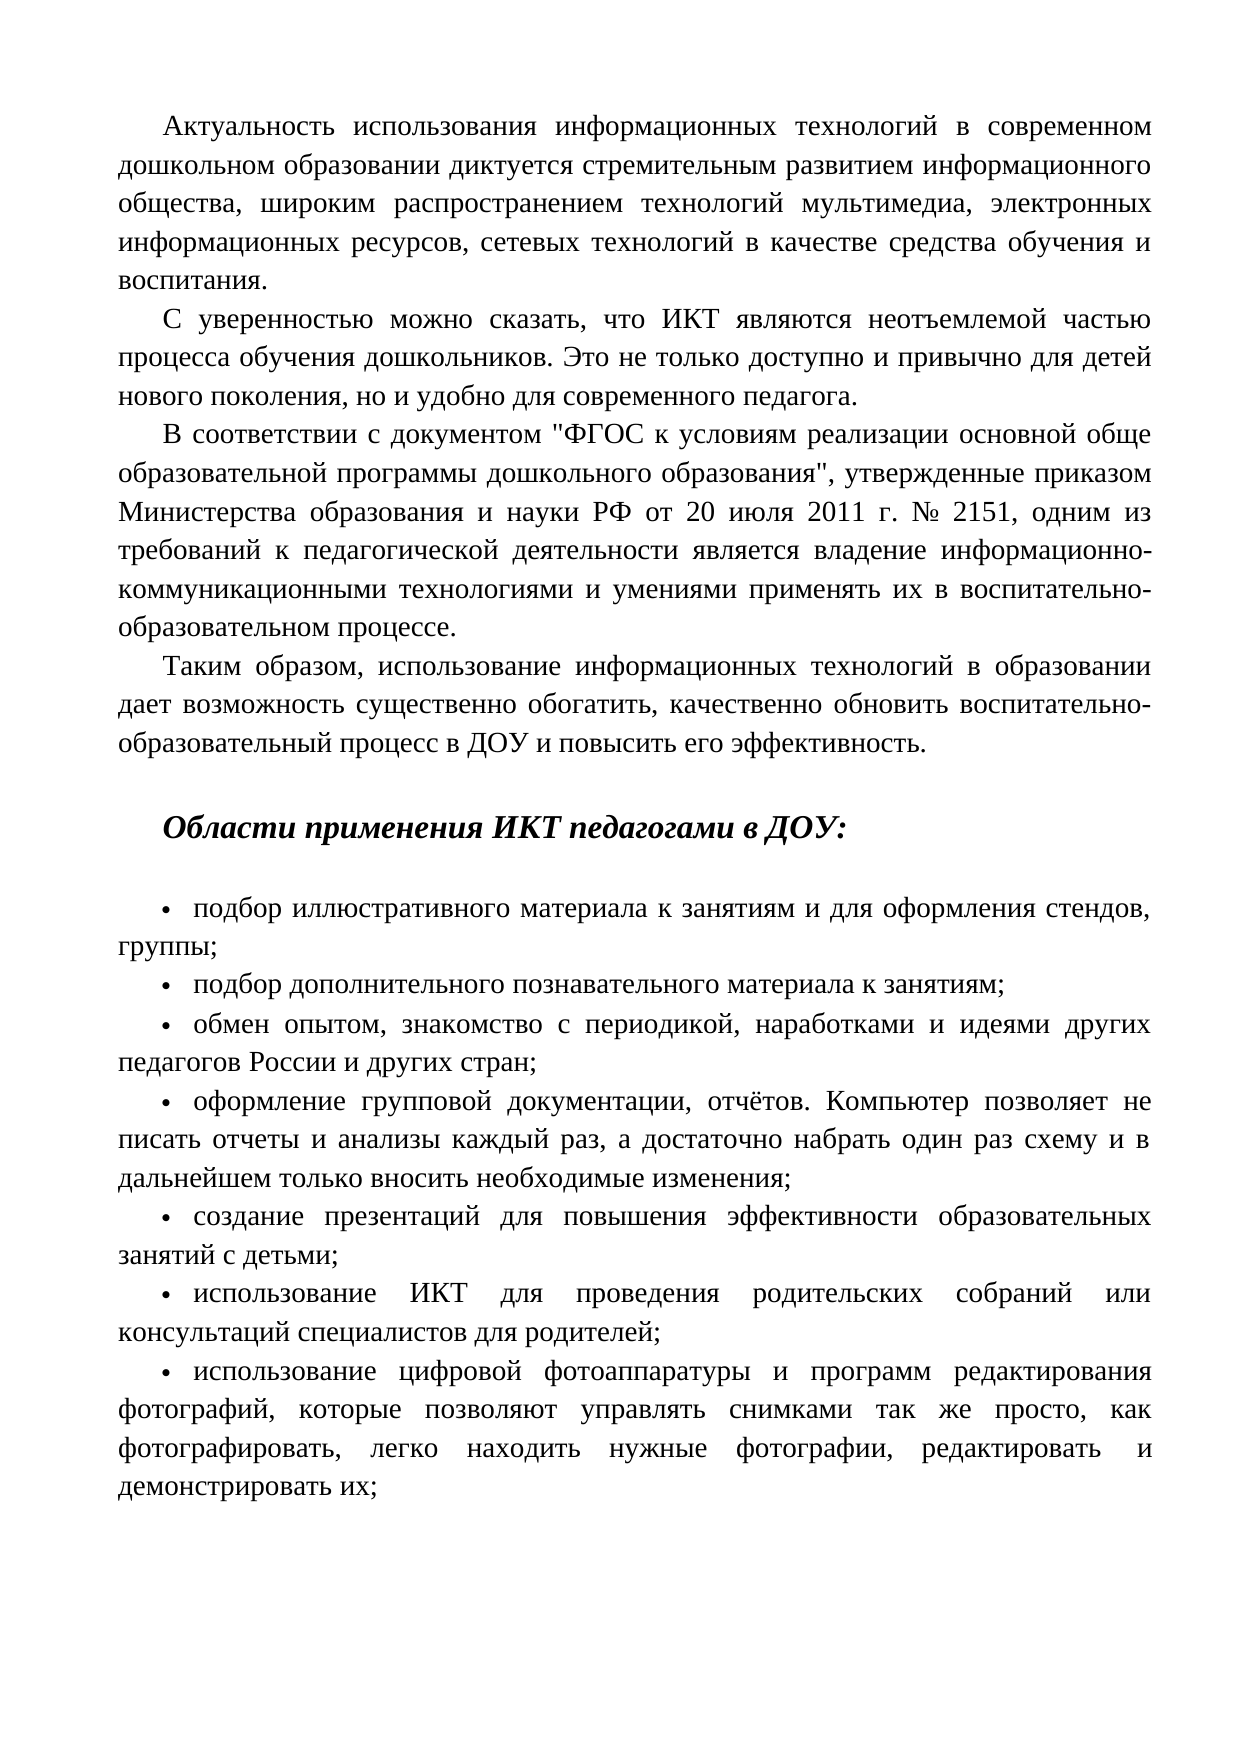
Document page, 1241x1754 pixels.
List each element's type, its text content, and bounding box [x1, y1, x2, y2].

list использование цифровой фотоаппаратуры и программ редактирования фотографий, которые позволяют управлять снимками так же просто, как фотографировать, легко находить нужные фотографии, редактировать и демонстрировать их; [118, 1353, 1152, 1502]
list подбор иллюстративного материала к занятиям и для оформления стендов, группы; [118, 890, 1152, 962]
list использование ИКТ для проведения родительских собраний или консультаций специалистов для родителей; [118, 1276, 1152, 1348]
text Таким образом, использование информационных технологий в образовании дает возможность существенно обогатить, качественно обновить воспитательно- образовательный процесс в ДОУ и повысить его эффективность. [118, 648, 1152, 758]
list создание презентаций для повышения эффективности образовательных занятий с детьми; [118, 1198, 1152, 1271]
text С уверенностью можно сказать, что ИКТ являются неотъемлемой частью процесса обучения дошкольников. Это не только доступно и привычно для детей нового поколения, но и удобно для современного педагога. [118, 301, 1152, 412]
text В соответствии с документом "ФГОС к условиям реализации основной обще образовательной программы дошкольного образования", утвержденные приказом Министерства образования и науки РФ от 20 июля 2011 г. № 2151, одним из требований к педагогической деятельности является владение информационно- коммуникационными технологиями и умениями применять их в воспитательно- образовательном процессе. [118, 417, 1152, 643]
list обмен опытом, знакомство с периодикой, наработками и идеями других педагогов России и других стран; [118, 1006, 1152, 1078]
subtitle Области применения ИКТ педагогами в ДОУ: [162, 808, 1163, 846]
text Актуальность использования информационных технологий в современном дошкольном образовании диктуется стремительным развитием информационного общества, широким распространением технологий мультимедиа, электронных информационных ресурсов, сетевых технологий в качестве средства обучения и воспитания. [118, 108, 1152, 296]
list подбор дополнительного познавательного материала к занятиям; [162, 967, 1163, 1001]
list оформление групповой документации, отчётов. Компьютер позволяет не писать отчеты и анализы каждый раз, а достаточно набрать один раз схему и в дальнейшем только вносить необходимые изменения; [118, 1083, 1151, 1193]
